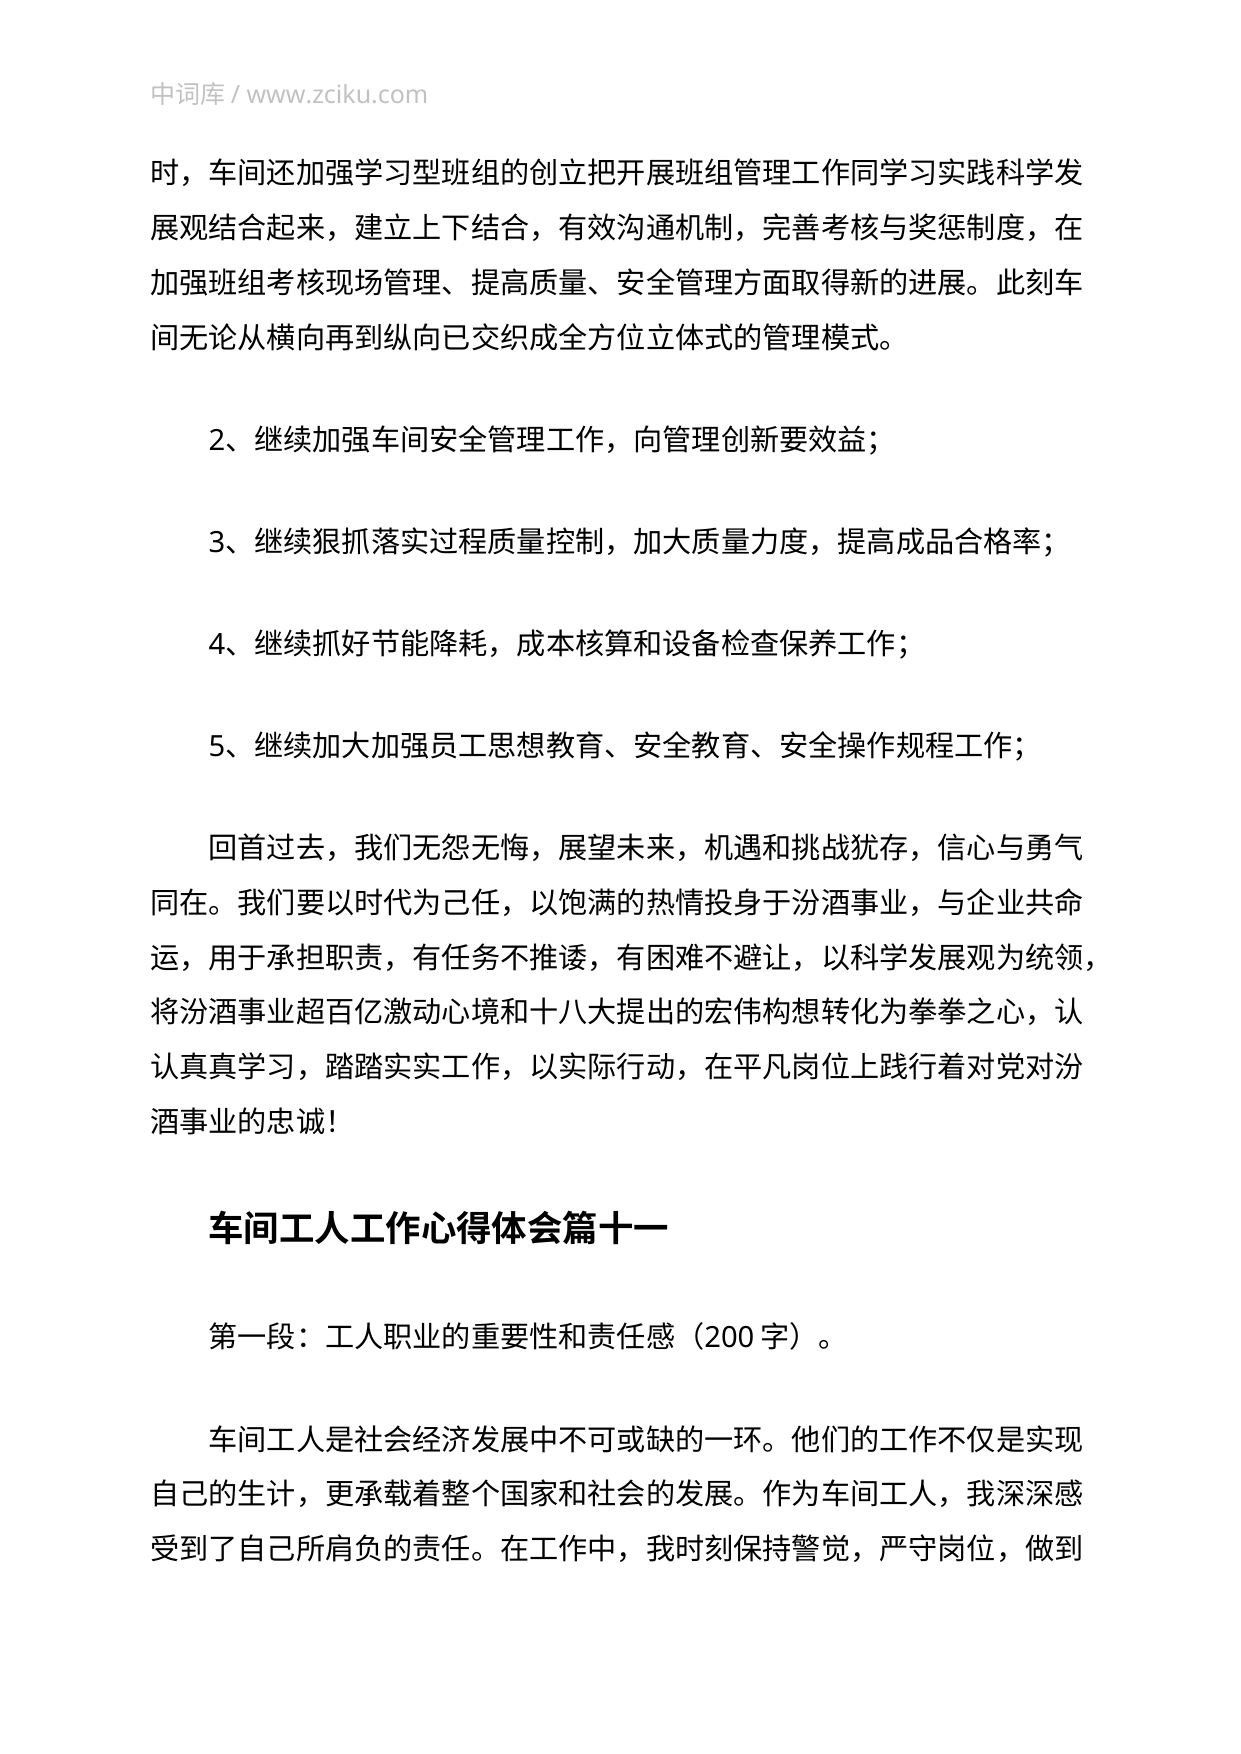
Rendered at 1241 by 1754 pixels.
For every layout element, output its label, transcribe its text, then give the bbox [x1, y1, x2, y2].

text 3、继续狠抓落实过程质量控制，加大质量力度，提高成品合格率； [150, 518, 1090, 561]
text 2、继续加强车间安全管理工作，向管理创新要效益； [150, 416, 1090, 459]
text 4、继续抓好节能降耗，成本核算和设备检查保养工作； [150, 620, 1090, 663]
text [150, 1416, 1090, 1568]
text 第一段：工人职业的重要性和责任感（200字）。 [150, 1314, 1090, 1356]
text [150, 150, 1090, 357]
text 车间工人工作心得体会篇十一 [150, 1201, 1090, 1252]
text 回首过去，我们无怨无悔，展望未来，机遇和挑战犹存，信心与勇气同在。我们要以时代为己任，以饱满的热情投身于汾酒事业，与企业共命运，用于承担职责，有任务不推诿，有困难不避让，以科学发展观为统领，将汾酒事业超百亿激动心境和十八大提出的宏伟构想转化为拳拳之心，认认真真学习，踏踏实实工作，以实际行动，在平凡岗位上践行着对党对汾酒事业的忠诚！ [150, 824, 1090, 1141]
text 5、继续加大加强员工思想教育、安全教育、安全操作规程工作； [150, 722, 1090, 765]
